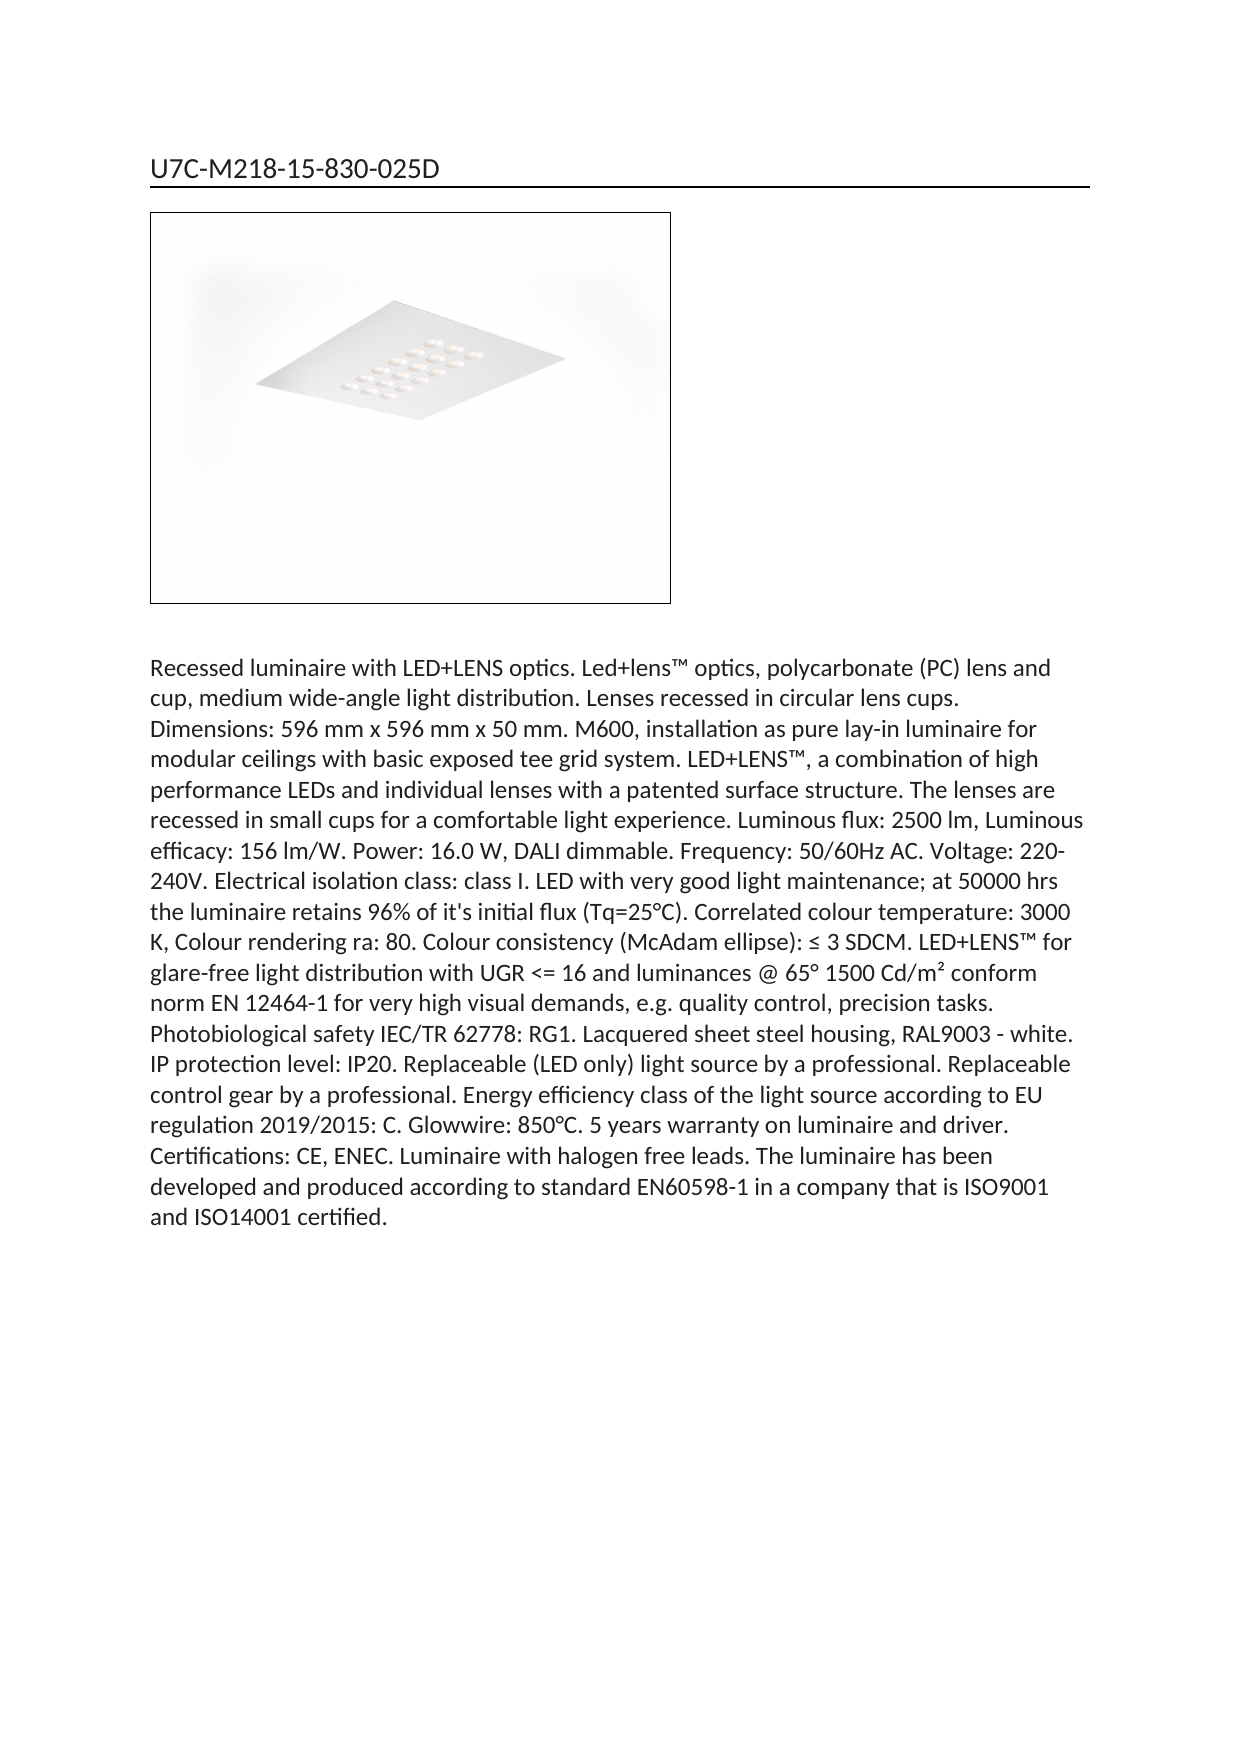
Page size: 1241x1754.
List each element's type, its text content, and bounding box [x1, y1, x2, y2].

picture [151, 213, 670, 603]
text Recessed luminaire with LED+LENS optics. Led+lens™ optics, polycarbonate (PC) lens and cup, medium wide-angle light distribution. Lenses recessed in circular lens cups. Dimensions: 596 mm x 596 mm x 50 mm. M600, installation as pure lay-in luminaire for modular ceilings with basic exposed tee grid system. LED+LENS™, a combination of high performance LEDs and individual lenses with a patented surface structure. The lenses are recessed in small cups for a comfortable light experience. Luminous flux: 2500 lm, Luminous efficacy: 156 lm/W. Power: 16.0 W, DALI dimmable. Frequency: 50/60Hz AC. Voltage: 220-240V. Electrical isolation class: class I. LED with very good light maintenance; at 50000 hrs the luminaire retains 96% of it's initial flux (Tq=25°C). Correlated colour temperature: 3000 K, Colour rendering ra: 80. Colour consistency (McAdam ellipse): ≤ 3 SDCM. LED+LENS™ for glare-free light distribution with UGR <= 16 and luminances @ 65° 1500 Cd/m² conform norm EN 12464-1 for very high visual demands, e.g. quality control, precision tasks. Photobiological safety IEC/TR 62778: RG1. Lacquered sheet steel housing, RAL9003 - white. IP protection level: IP20. Replaceable (LED only) light source by a professional. Replaceable control gear by a professional. Energy efficiency class of the light source according to EU regulation 2019/2015: C. Glowwire: 850°C. 5 years warranty on luminaire and driver. Certifications: CE, ENEC. Luminaire with halogen free leads. The luminaire has been developed and produced according to standard EN60598-1 in a company that is ISO9001 and ISO14001 certified. [150, 652, 1090, 1232]
text U7C-M218-15-830-025D [150, 150, 1090, 186]
